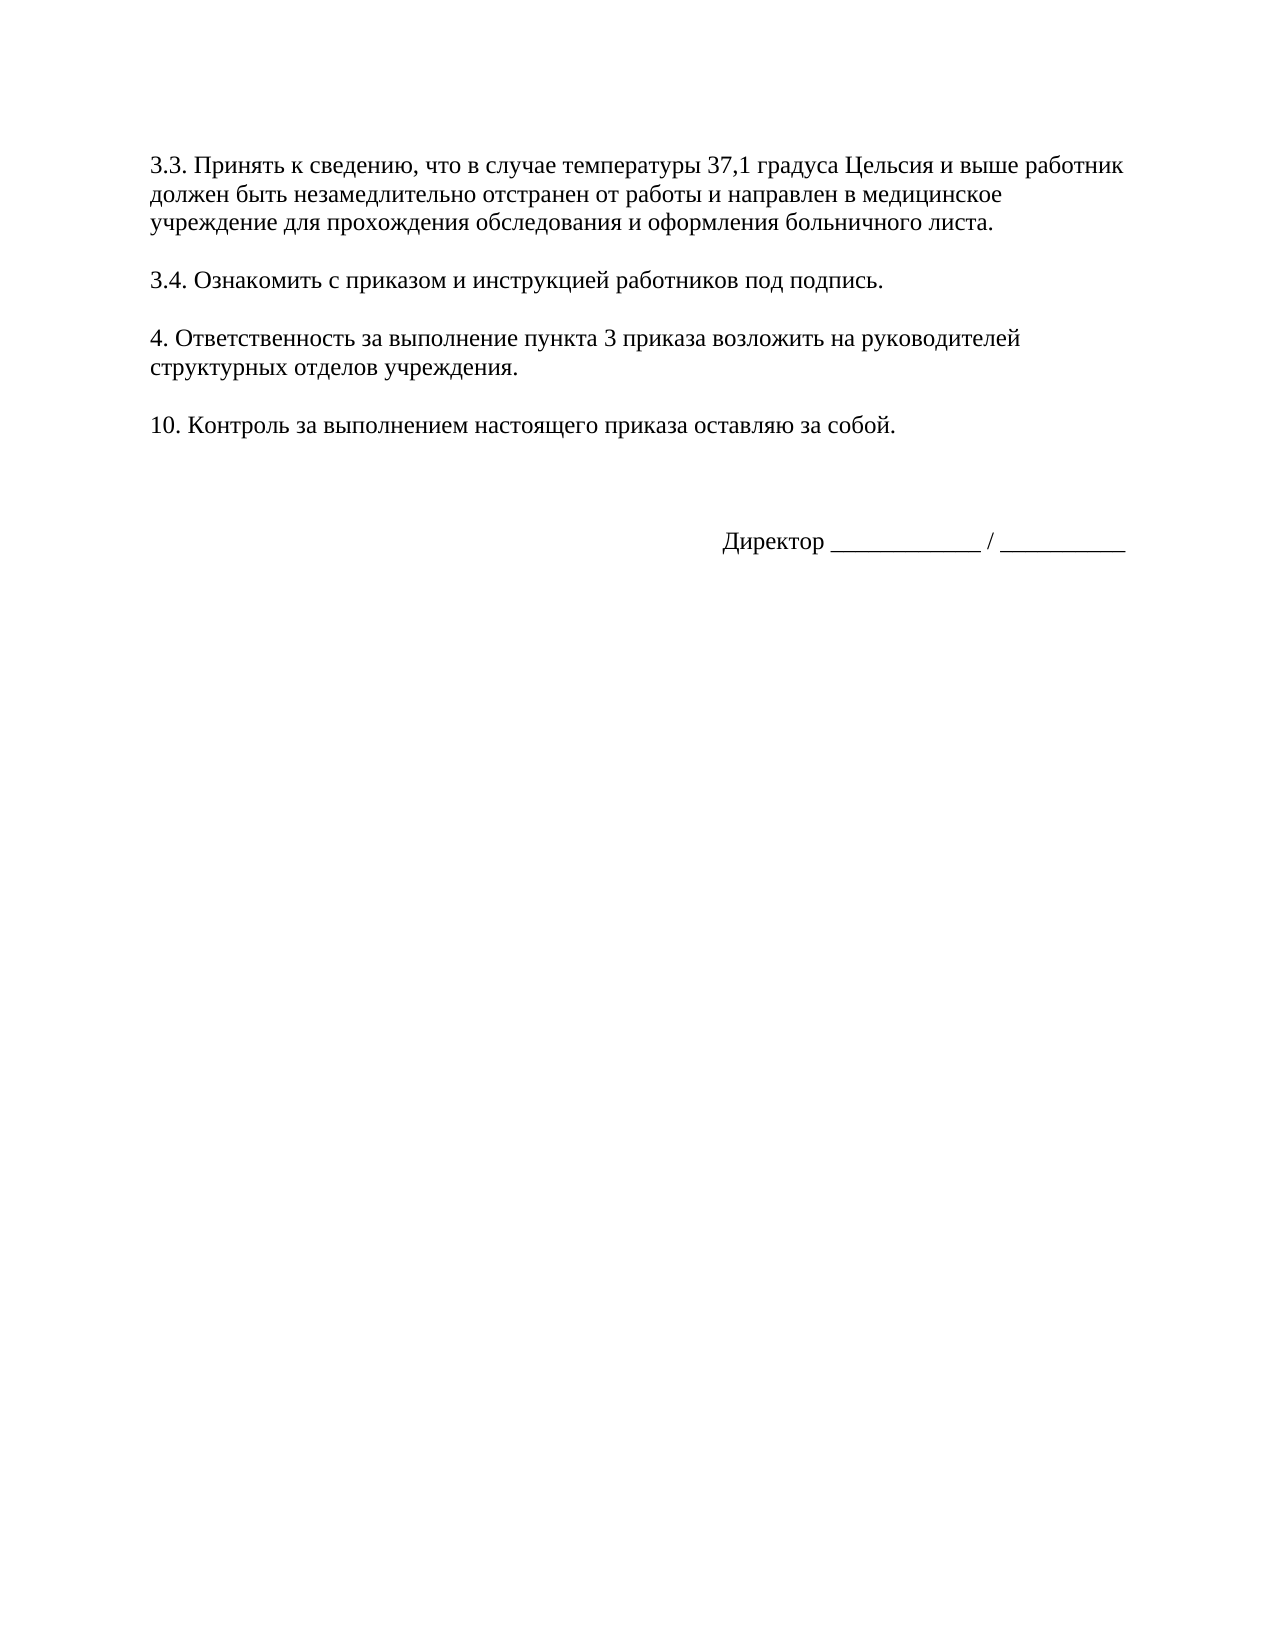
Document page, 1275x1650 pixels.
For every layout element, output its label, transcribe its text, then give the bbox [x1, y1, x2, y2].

text 3.3. Принять к сведению, что в случае температуры 37,1 градуса Цельсия и выше работник должен быть незамедлительно отстранен от работы и направлен в медицинское учреждение для прохождения обследования и оформления больничного листа. [150, 150, 1125, 236]
text Директор ____________ / __________ [150, 526, 1125, 554]
text 10. Контроль за выполнением настоящего приказа оставляю за собой. [150, 410, 1125, 439]
text 4. Ответственность за выполнение пункта 3 приказа возложить на руководителей структурных отделов учреждения. [150, 323, 1125, 381]
text 3.4. Ознакомить с приказом и инструкцией работников под подпись. [150, 265, 1125, 294]
